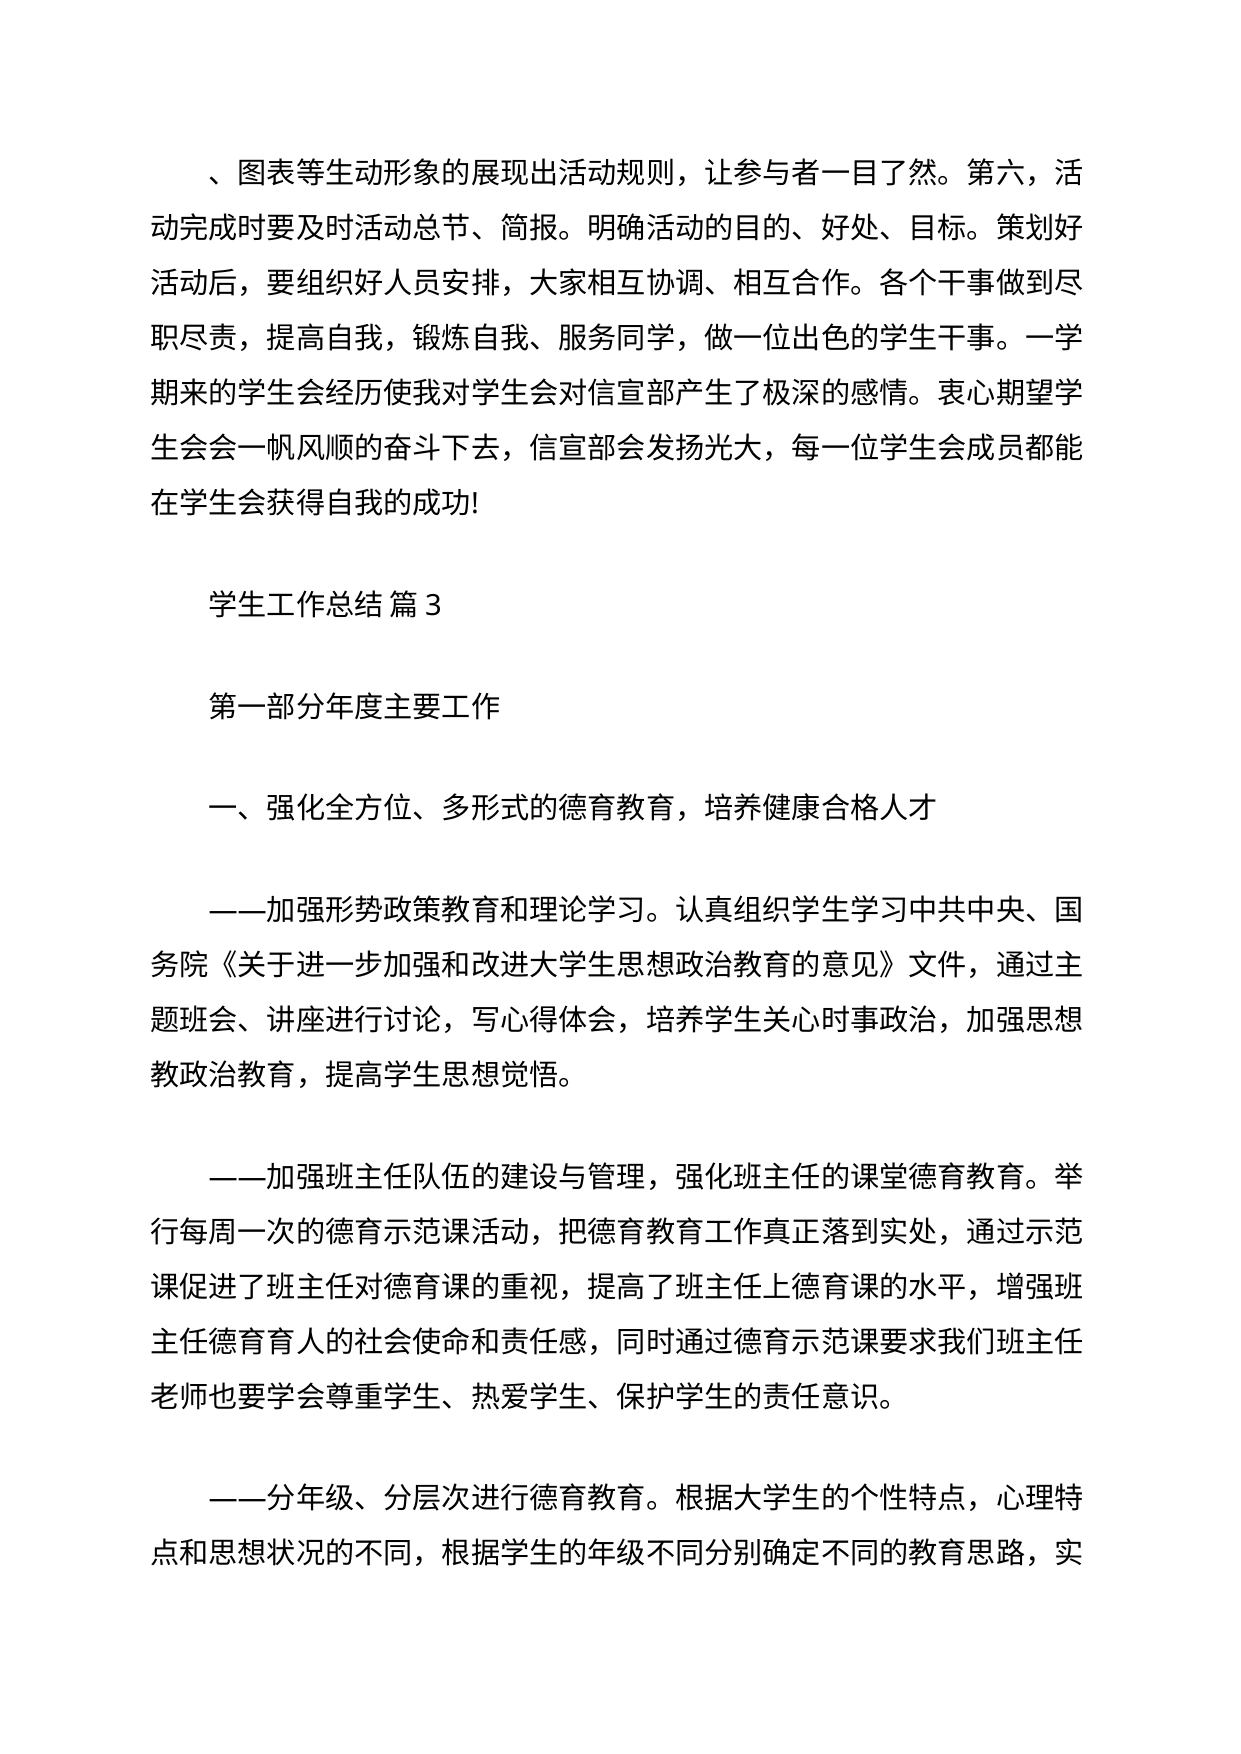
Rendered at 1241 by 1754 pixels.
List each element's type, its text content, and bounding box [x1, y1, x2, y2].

text ——加强班主任队伍的建设与管理，强化班主任的课堂德育教育。举行每周一次的德育示范课活动，把德育教育工作真正落到实处，通过示范课促进了班主任对德育课的重视，提高了班主任上德育课的水平，增强班主任德育育人的社会使命和责任感，同时通过德育示范课要求我们班主任老师也要学会尊重学生、热爱学生、保护学生的责任意识。 [150, 1153, 1090, 1415]
text 、图表等生动形象的展现出活动规则，让参与者一目了然。第六，活动完成时要及时活动总节、简报。明确活动的目的、好处、目标。策划好活动后，要组织好人员安排，大家相互协调、相互合作。各个干事做到尽职尽责，提高自我，锻炼自我、服务同学，做一位出色的学生干事。一学期来的学生会经历使我对学生会对信宣部产生了极深的感情。衷心期望学生会会一帆风顺的奋斗下去，信宣部会发扬光大，每一位学生会成员都能在学生会获得自我的成功! [150, 150, 1090, 522]
text 第一部分年度主要工作 [150, 683, 1090, 726]
text 学生工作总结 篇3 [150, 581, 1090, 624]
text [150, 1475, 1090, 1572]
text 一、强化全方位、多形式的德育教育，培养健康合格人才 [150, 785, 1090, 827]
text ——加强形势政策教育和理论学习。认真组织学生学习中共中央、国务院《关于进一步加强和改进大学生思想政治教育的意见》文件，通过主题班会、讲座进行讨论，写心得体会，培养学生关心时事政治，加强思想教政治教育，提高学生思想觉悟。 [150, 887, 1090, 1094]
